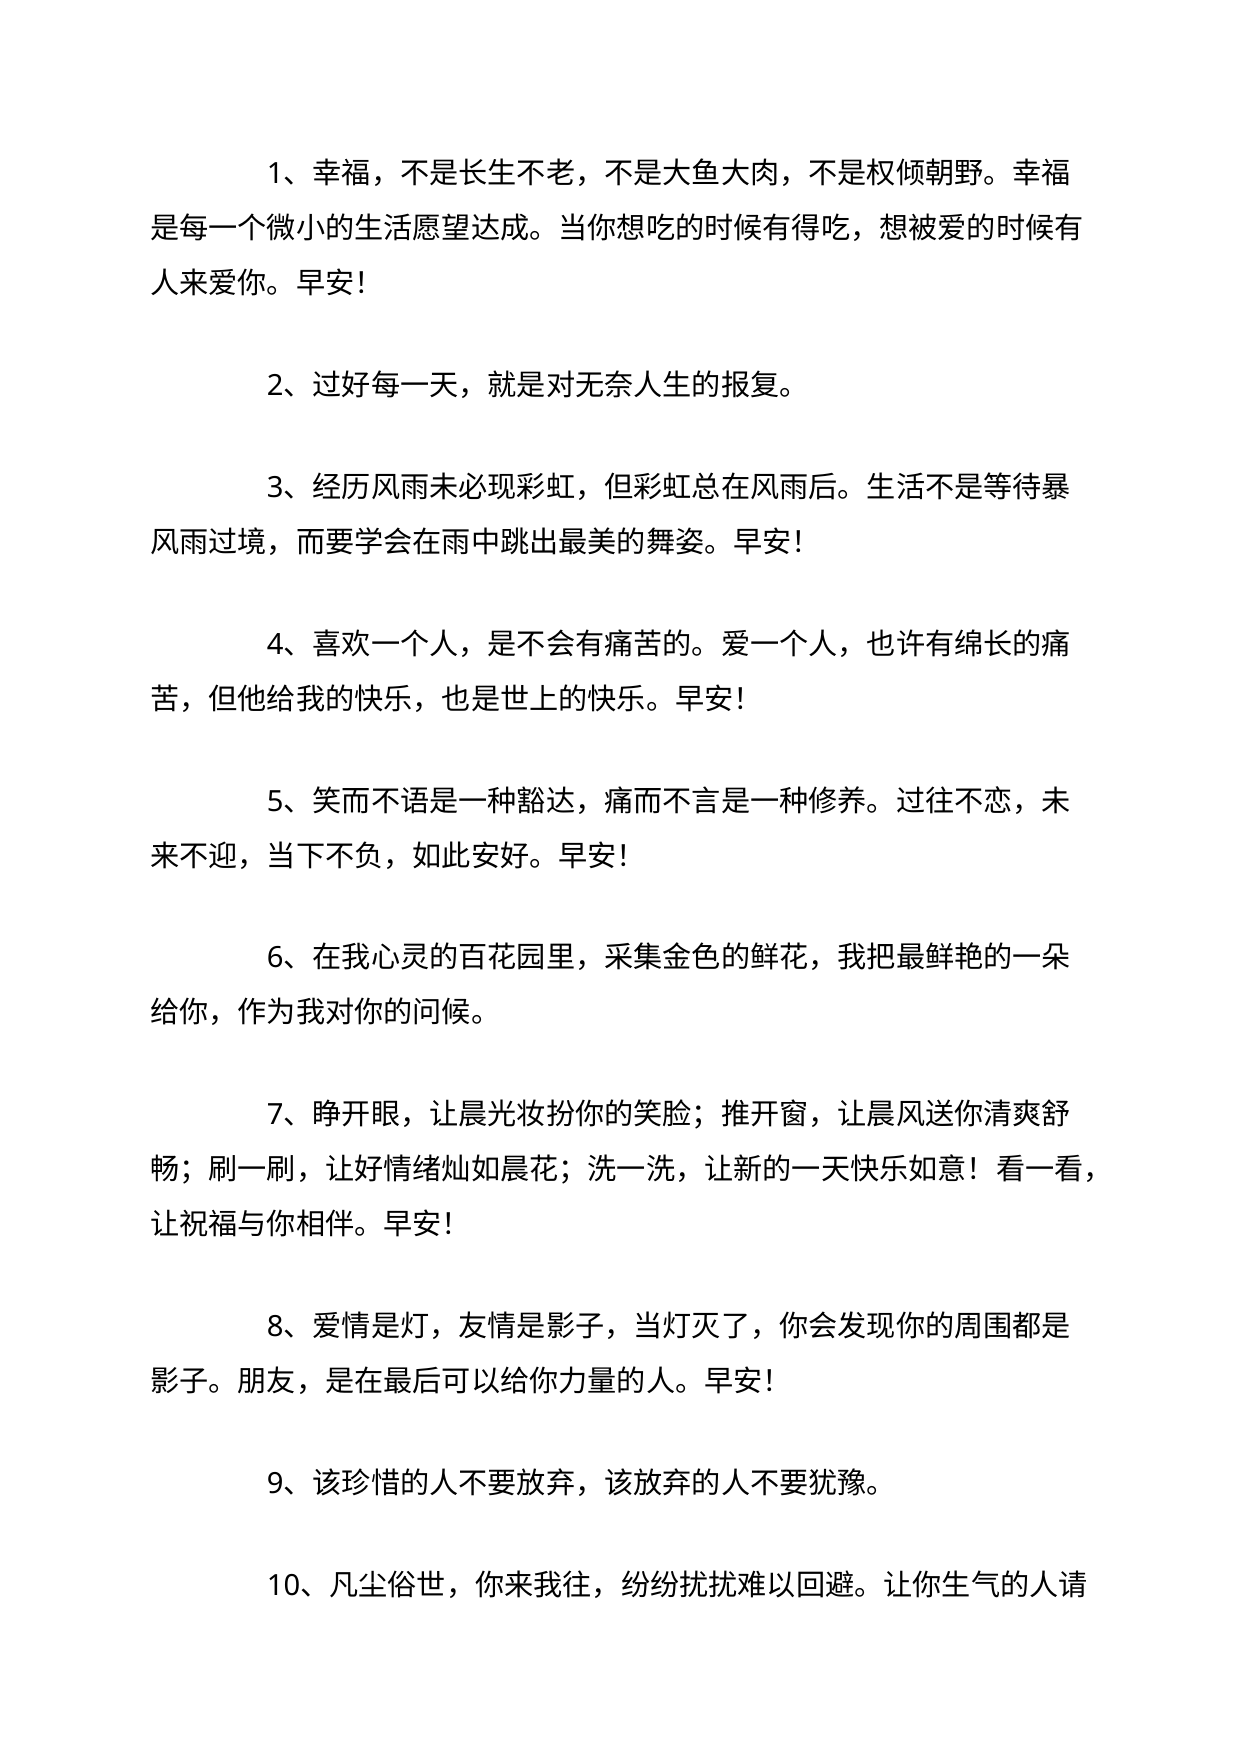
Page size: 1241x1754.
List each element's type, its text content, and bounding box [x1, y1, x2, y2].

text 9、该珍惜的人不要放弃，该放弃的人不要犹豫。 [150, 1459, 1090, 1502]
text 4、喜欢一个人，是不会有痛苦的。爱一个人，也许有绵长的痛苦，但他给我的快乐，也是世上的快乐。早安！ [150, 620, 1090, 718]
text 1、幸福，不是长生不老，不是大鱼大肉，不是权倾朝野。幸福是每一个微小的生活愿望达成。当你想吃的时候有得吃，想被爱的时候有人来爱你。早安！ [150, 150, 1090, 302]
text 5、笑而不语是一种豁达，痛而不言是一种修养。过往不恋，未来不迎，当下不负，如此安好。早安！ [150, 777, 1090, 874]
text 8、爱情是灯，友情是影子，当灯灭了，你会发现你的周围都是影子。朋友，是在最后可以给你力量的人。早安！ [150, 1302, 1090, 1400]
text 2、过好每一天，就是对无奈人生的报复。 [150, 362, 1090, 404]
text 6、在我心灵的百花园里，采集金色的鲜花，我把最鲜艳的一朵给你，作为我对你的问候。 [150, 934, 1090, 1031]
text 7、睁开眼，让晨光妆扮你的笑脸；推开窗，让晨风送你清爽舒畅；刷一刷，让好情绪灿如晨花；洗一洗，让新的一天快乐如意！看一看，让祝福与你相伴。早安！ [150, 1091, 1090, 1243]
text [150, 1561, 1090, 1603]
text 3、经历风雨未必现彩虹，但彩虹总在风雨后。生活不是等待暴风雨过境，而要学会在雨中跳出最美的舞姿。早安！ [150, 464, 1090, 561]
